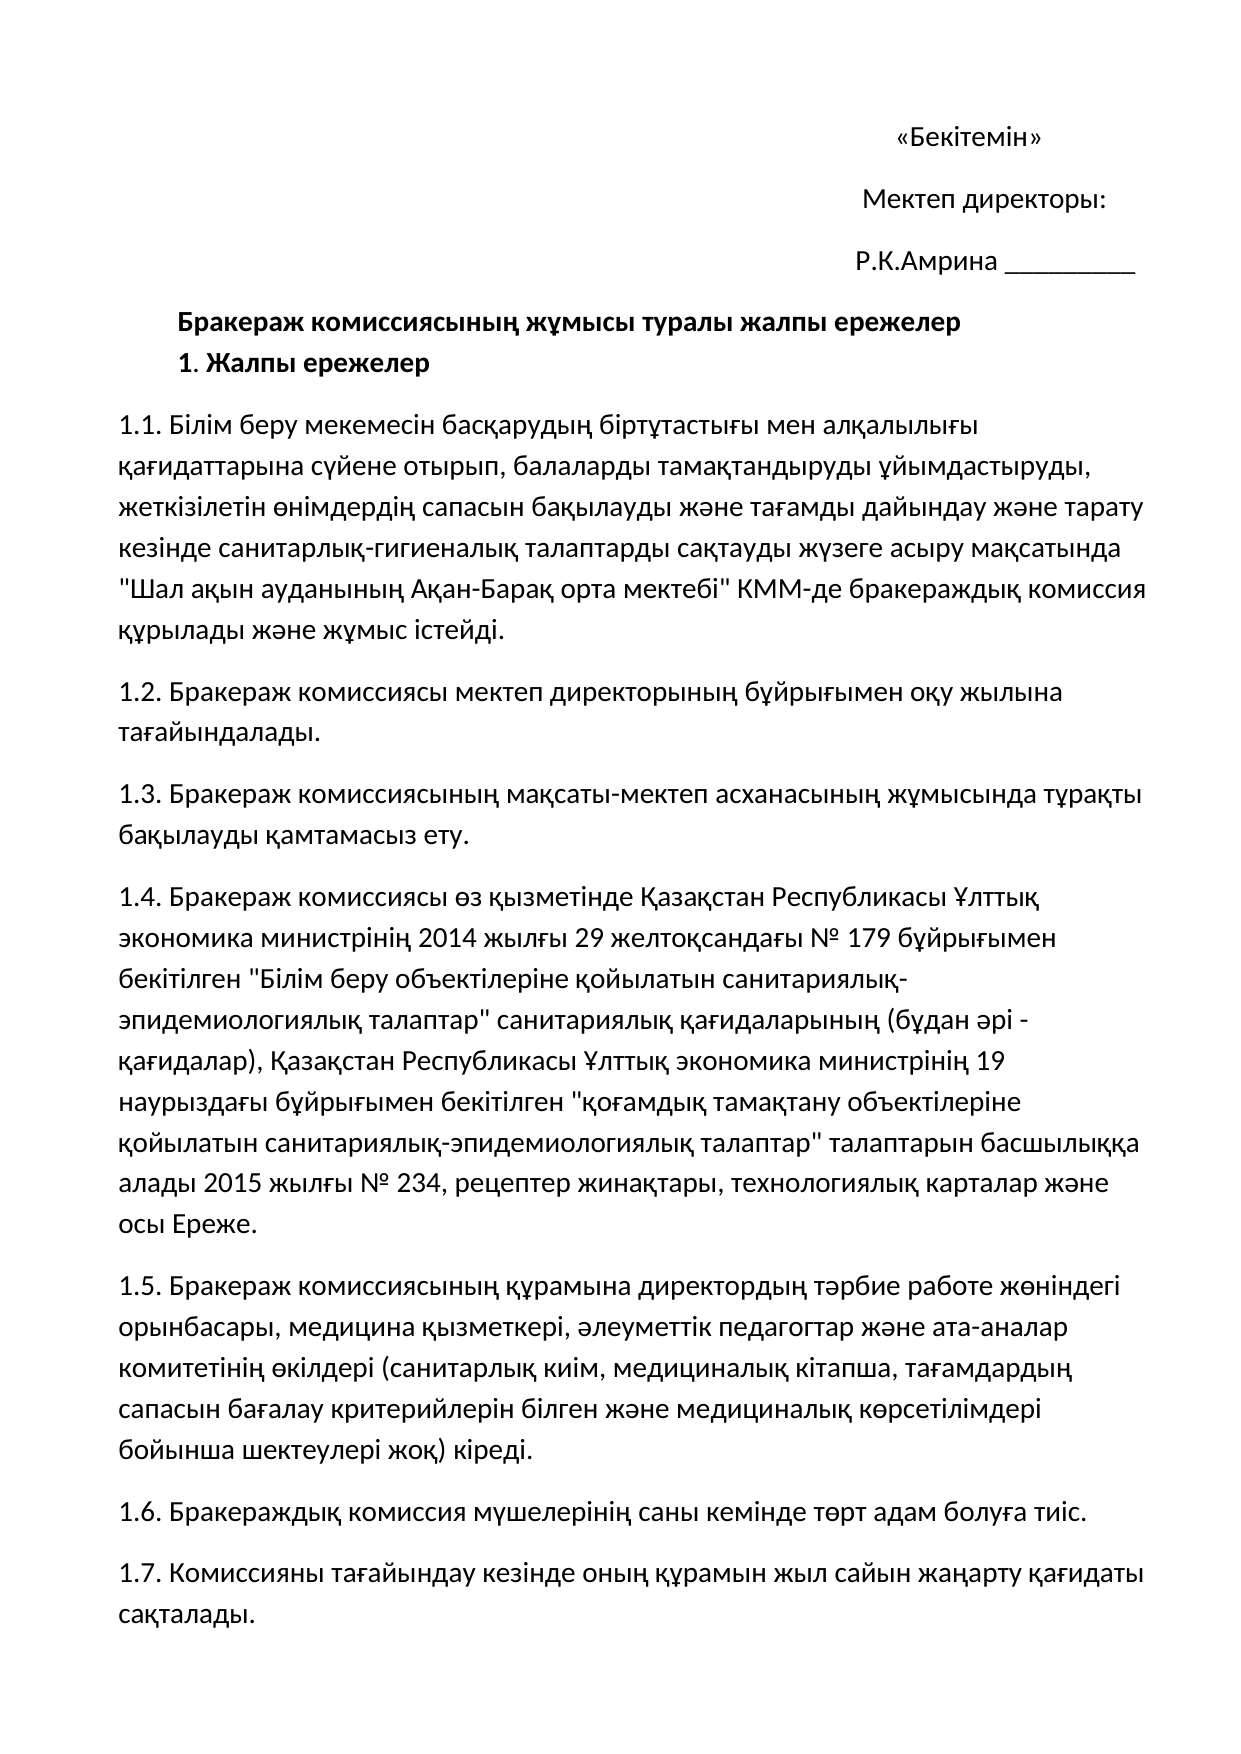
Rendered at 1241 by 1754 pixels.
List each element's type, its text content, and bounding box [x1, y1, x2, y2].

text 1.4. Бракераж комиссиясы өз қызметінде Қазақстан Республикасы Ұлттық экономика министрінің 2014 жылғы 29 желтоқсандағы № 179 бұйрығымен бекітілген "Білім беру объектілеріне қойылатын санитариялық-эпидемиологиялық талаптар" санитариялық қағидаларының (бұдан әрі - қағидалар), Қазақстан Республикасы Ұлттық экономика министрінің 19 наурыздағы бұйрығымен бекітілген "қоғамдық тамақтану объектілеріне қойылатын санитариялық-эпидемиологиялық талаптар" талаптарын басшылыққа алады 2015 жылғы № 234, рецептер жинақтары, технологиялық карталар және осы Ереже. [118, 878, 1152, 1241]
text 1.7. Комиссияны тағайындау кезінде оның құрамын жыл сайын жаңарту қағидаты сақталады. [118, 1554, 1152, 1631]
text Р.К.Амрина _________ [118, 242, 1152, 277]
text Мектеп директоры: [118, 180, 1152, 216]
text 1.1. Білім беру мекемесін басқарудың біртұтастығы мен алқалылығы қағидаттарына сүйене отырып, балаларды тамақтандыруды ұйымдастыруды, жеткізілетін өнімдердің сапасын бақылауды және тағамды дайындау және тарату кезінде санитарлық-гигиеналық талаптарды сақтауды жүзеге асыру мақсатында "Шал ақын ауданының Ақан-Барақ орта мектебі" КММ-де бракераждық комиссия құрылады және жұмыс істейді. [118, 406, 1152, 646]
text 1.2. Бракераж комиссиясы мектеп директорының бұйрығымен оқу жылына тағайындалады. [118, 673, 1152, 749]
text «Бекітемін» [118, 118, 1152, 154]
text 1.5. Бракераж комиссиясының құрамына директордың тәрбие работе жөніндегі орынбасары, медицина қызметкері, әлеуметтік педагогтар және ата-аналар комитетінің өкілдері (санитарлық киім, медициналық кітапша, тағамдардың сапасын бағалау критерийлерін білген және медициналық көрсетілімдері бойынша шектеулері жоқ) кіреді. [118, 1267, 1152, 1467]
text 1.6. Бракераждық комиссия мүшелерінің саны кемінде төрт адам болуға тиіс. [118, 1493, 1152, 1528]
text 1.3. Бракераж комиссиясының мақсаты-мектеп асханасының жұмысында тұрақты бақылауды қамтамасыз ету. [118, 775, 1152, 852]
text Бракераж комиссиясының жұмысы туралы жалпы ережелер 1. Жалпы ережелер [177, 303, 1152, 380]
